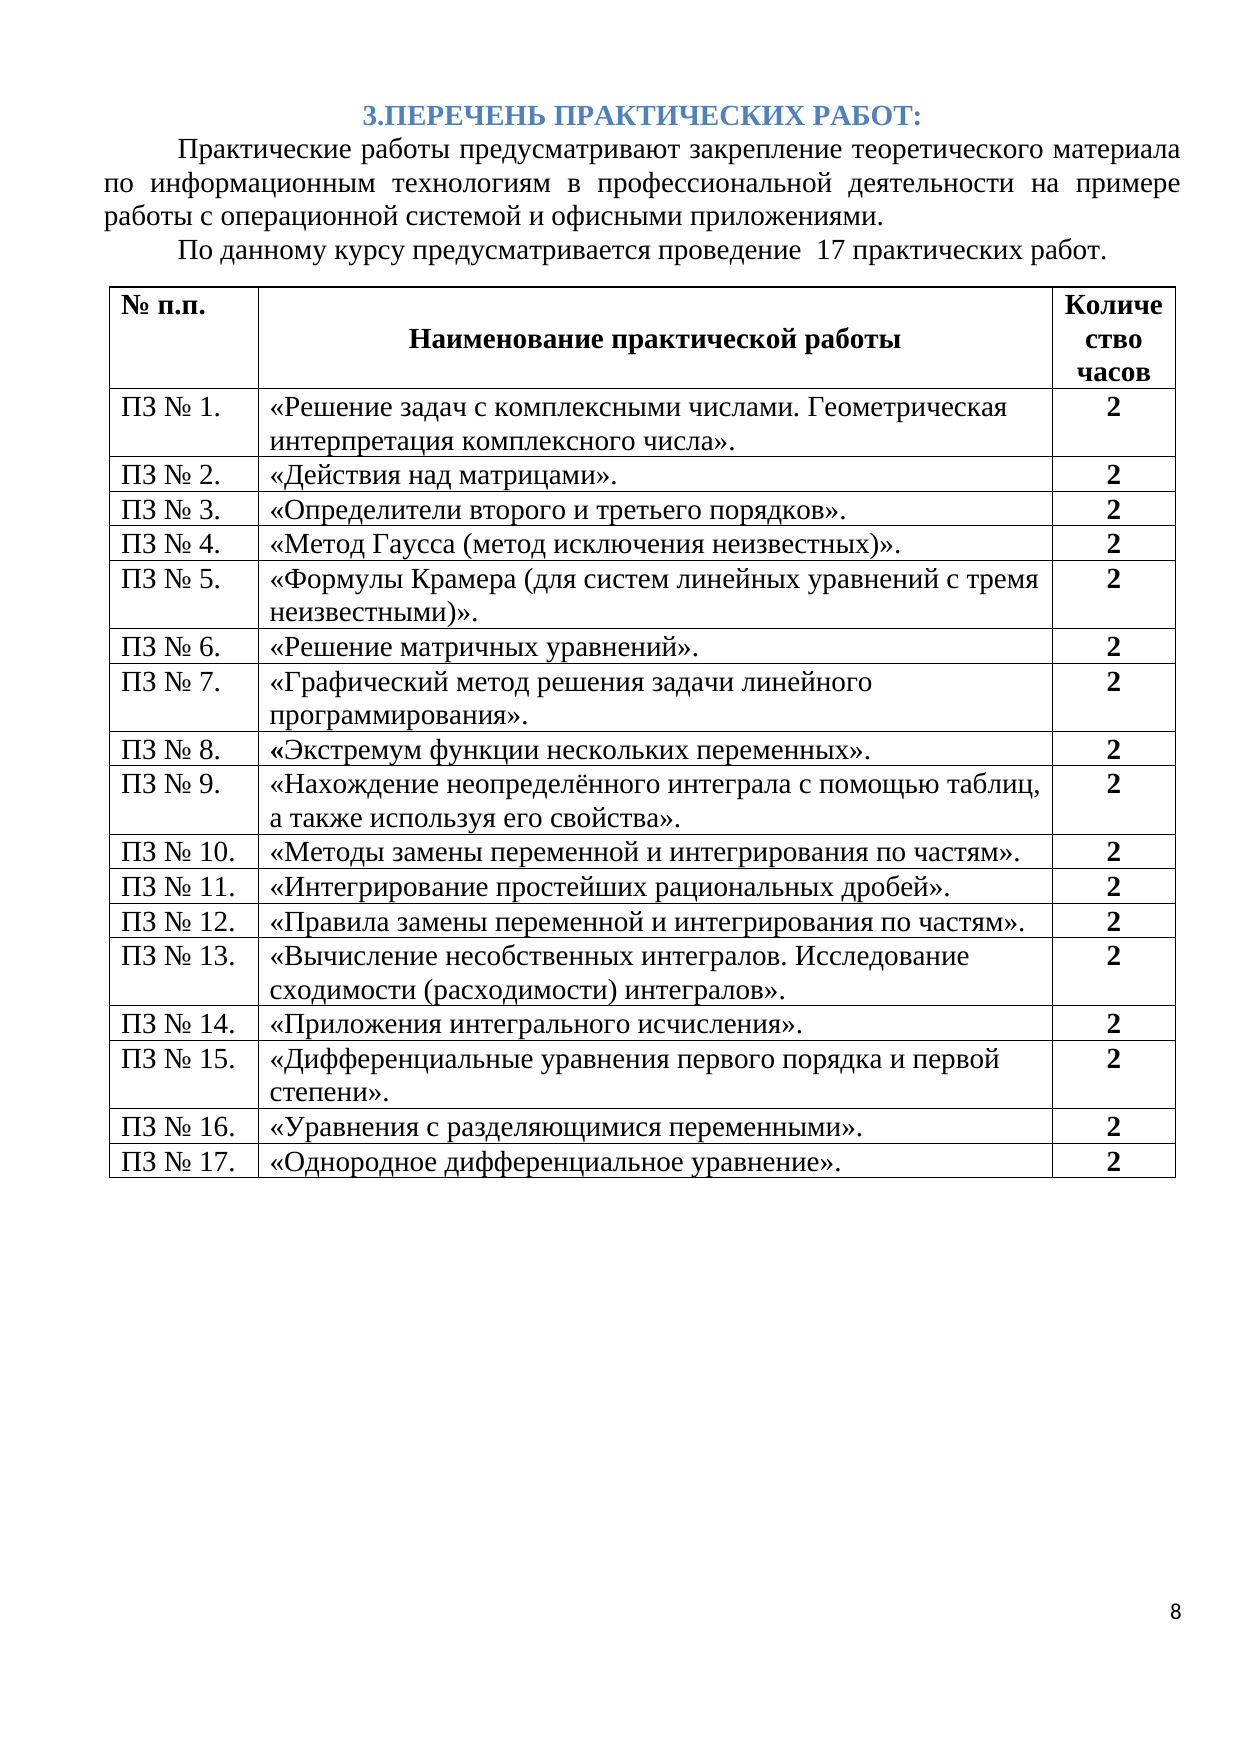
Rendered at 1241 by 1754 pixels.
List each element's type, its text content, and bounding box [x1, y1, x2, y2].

table_cell 2 [1053, 629, 1175, 663]
table_cell «Метод Гаусса (метод исключения неизвестных)». [259, 526, 1052, 560]
table_cell «Экстремум функции нескольких переменных». [259, 732, 1052, 765]
table_cell 2 [1053, 664, 1175, 731]
table_cell «Правила замены переменной и интегрирования по частям». [259, 904, 1052, 937]
text Практические работы предусматривают закрепление теоретического материала по информационным технологиям в профессиональной деятельности на примере работы с операционной системой и офисными приложениями. [103, 131, 1181, 232]
table_cell 2 [1053, 938, 1175, 1005]
text По данному курсу предусматривается проведение 17 практических работ. [103, 232, 1181, 266]
table_cell ПЗ № 14. [110, 1006, 258, 1040]
table_cell ПЗ № 11. [110, 869, 258, 903]
table_cell «Вычисление несобственных интегралов. Исследование сходимости (расходимости) интегралов». [259, 938, 1052, 1005]
table_cell 2 [1053, 457, 1175, 491]
table_cell 2 [1053, 766, 1175, 833]
table_cell «Графический метод решения задачи линейного программирования». [259, 664, 1052, 731]
table_cell 2 [1053, 389, 1175, 456]
table_header № п.п. [110, 288, 258, 388]
table_cell 2 [1053, 1041, 1175, 1108]
subtitle 3.ПЕРЕЧЕНЬ ПРАКТИЧЕСКИХ РАБОТ: [103, 98, 1181, 131]
table_cell «Однородное дифференциальное уравнение». [259, 1144, 1052, 1177]
table_cell «Формулы Крамера (для систем линейных уравнений с тремя неизвестными)». [259, 561, 1052, 628]
table_cell 2 [1053, 1006, 1175, 1040]
table_cell 2 [1053, 526, 1175, 560]
table_cell 2 [1053, 1144, 1175, 1177]
table_cell ПЗ № 5. [110, 561, 258, 628]
table_cell ПЗ № 3. [110, 492, 258, 525]
table_cell «Дифференциальные уравнения первого порядка и первой степени». [259, 1041, 1052, 1108]
table_cell ПЗ № 17. [110, 1144, 258, 1177]
table_cell «Методы замены переменной и интегрирования по частям». [259, 835, 1052, 868]
table_cell ПЗ № 7. [110, 664, 258, 731]
table_cell 2 [1053, 869, 1175, 903]
table_cell «Определители второго и третьего порядков». [259, 492, 1052, 525]
table_cell 2 [1053, 492, 1175, 525]
table_cell «Решение матричных уравнений». [259, 629, 1052, 663]
table_cell ПЗ № 2. [110, 457, 258, 491]
table_cell «Нахождение неопределённого интеграла с помощью таблиц, а также используя его свойства». [259, 766, 1052, 833]
table_cell ПЗ № 4. [110, 526, 258, 560]
table_cell 2 [1053, 732, 1175, 765]
table_cell «Приложения интегрального исчисления». [259, 1006, 1052, 1040]
table_cell 2 [1053, 1109, 1175, 1143]
table_cell 2 [1053, 835, 1175, 868]
table_cell ПЗ № 1. [110, 389, 258, 456]
table_cell ПЗ № 6. [110, 629, 258, 663]
table_cell ПЗ № 12. [110, 904, 258, 937]
table_cell «Уравнения с разделяющимися переменными». [259, 1109, 1052, 1143]
table_cell «Интегрирование простейших рациональных дробей». [259, 869, 1052, 903]
table_header Количество часов [1053, 288, 1175, 388]
table_cell ПЗ № 16. [110, 1109, 258, 1143]
table_cell 2 [1053, 904, 1175, 937]
table_cell ПЗ № 15. [110, 1041, 258, 1108]
table_cell ПЗ № 9. [110, 766, 258, 833]
table_cell ПЗ № 13. [110, 938, 258, 1005]
table_header Наименование практической работы [259, 288, 1052, 388]
table_cell «Действия над матрицами». [259, 457, 1052, 491]
table_cell ПЗ № 10. [110, 835, 258, 868]
table_cell 2 [1053, 561, 1175, 628]
table_cell «Решение задач с комплексными числами. Геометрическая интерпретация комплексного числа». [259, 389, 1052, 456]
table_cell ПЗ № 8. [110, 732, 258, 765]
